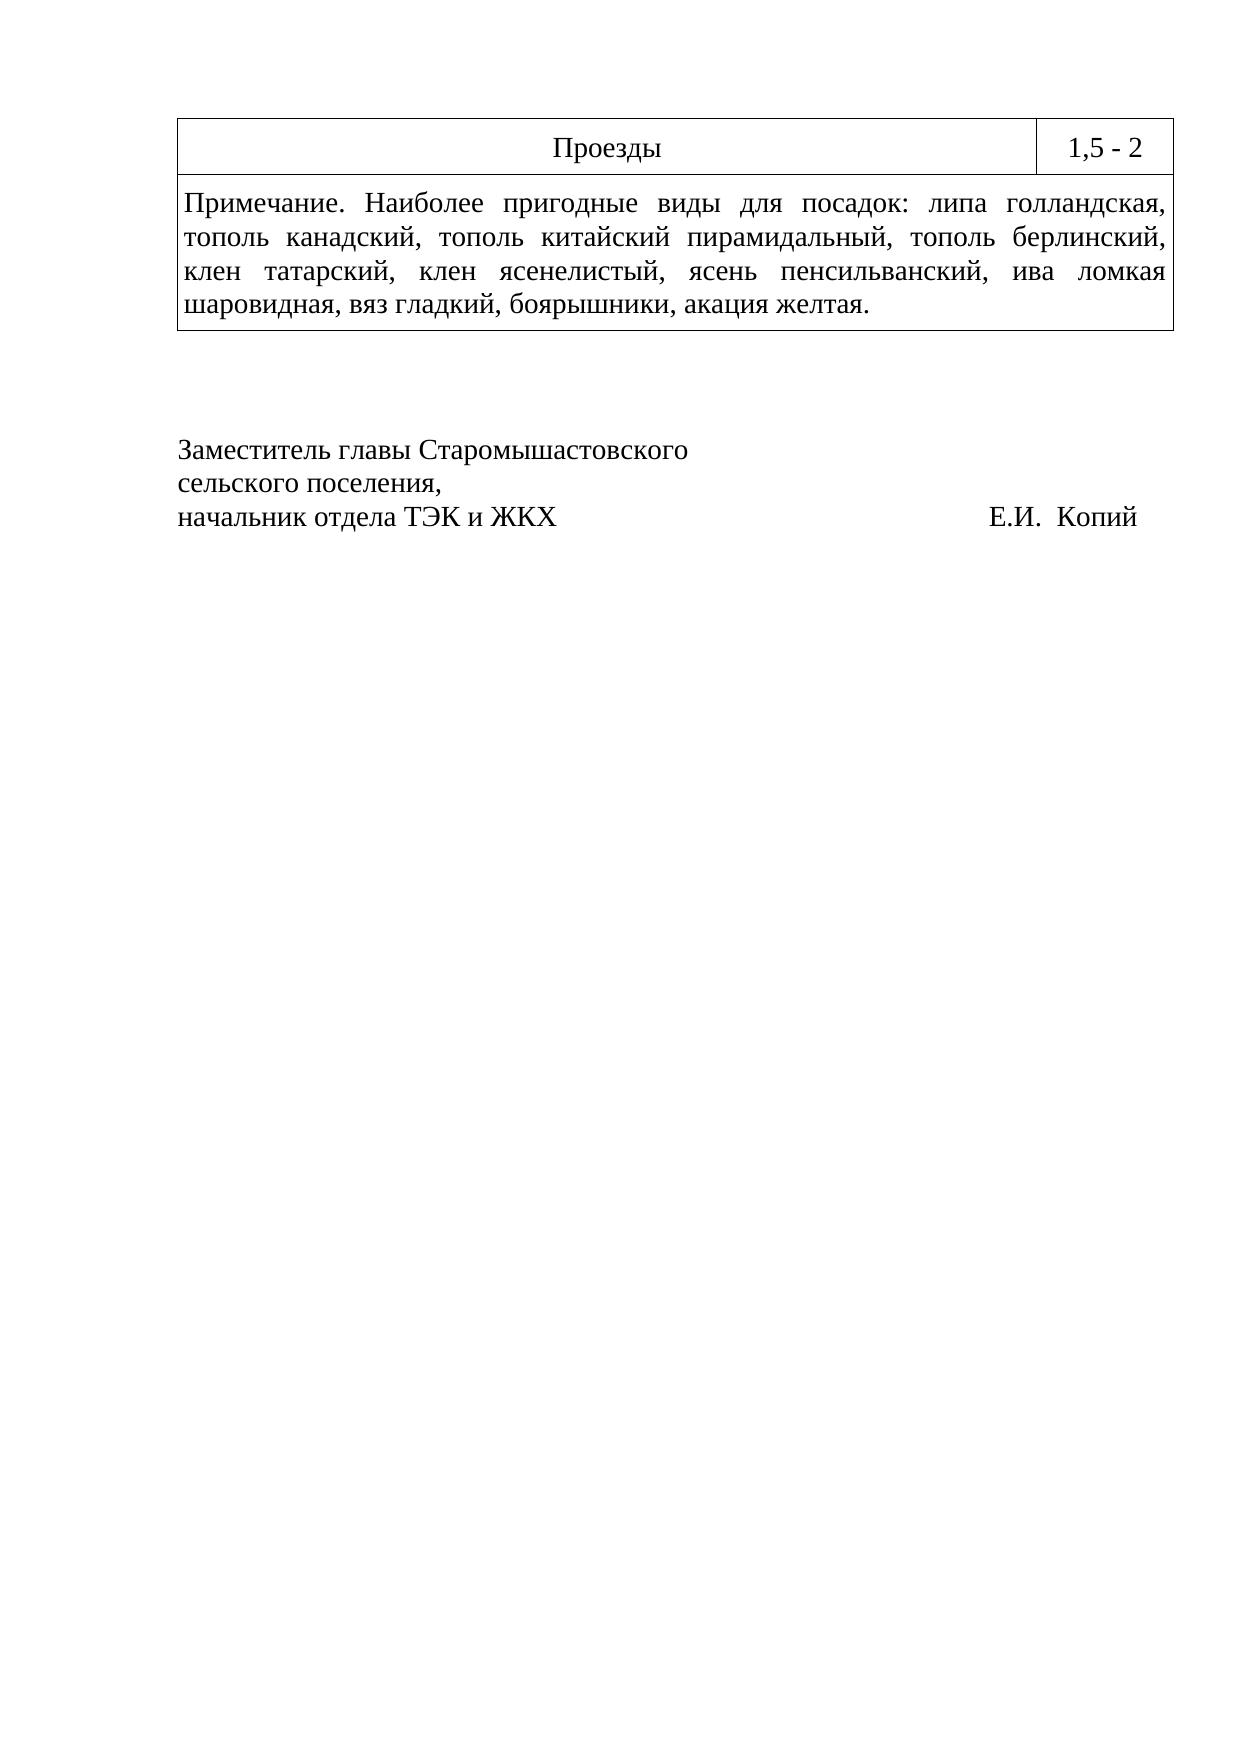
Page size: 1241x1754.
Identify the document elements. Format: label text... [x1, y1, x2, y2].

table_cell Проезды [178, 119, 1036, 174]
table_cell 1,5 - 2 [1037, 119, 1173, 174]
text начальник отдела ТЭК и ЖКХ Е.И. Копий [177, 499, 1152, 533]
text Заместитель главы Старомышастовского сельского поселения, [177, 432, 1152, 499]
table_cell Примечание. Наиболее пригодные виды для посадок: липа голландская, тополь канадский, тополь китайский пирамидальный, тополь берлинский, клен татарский, клен ясенелистый, ясень пенсильванский, ива ломкая шаровидная, вяз гладкий, боярышники, акация желтая. [178, 175, 1173, 330]
